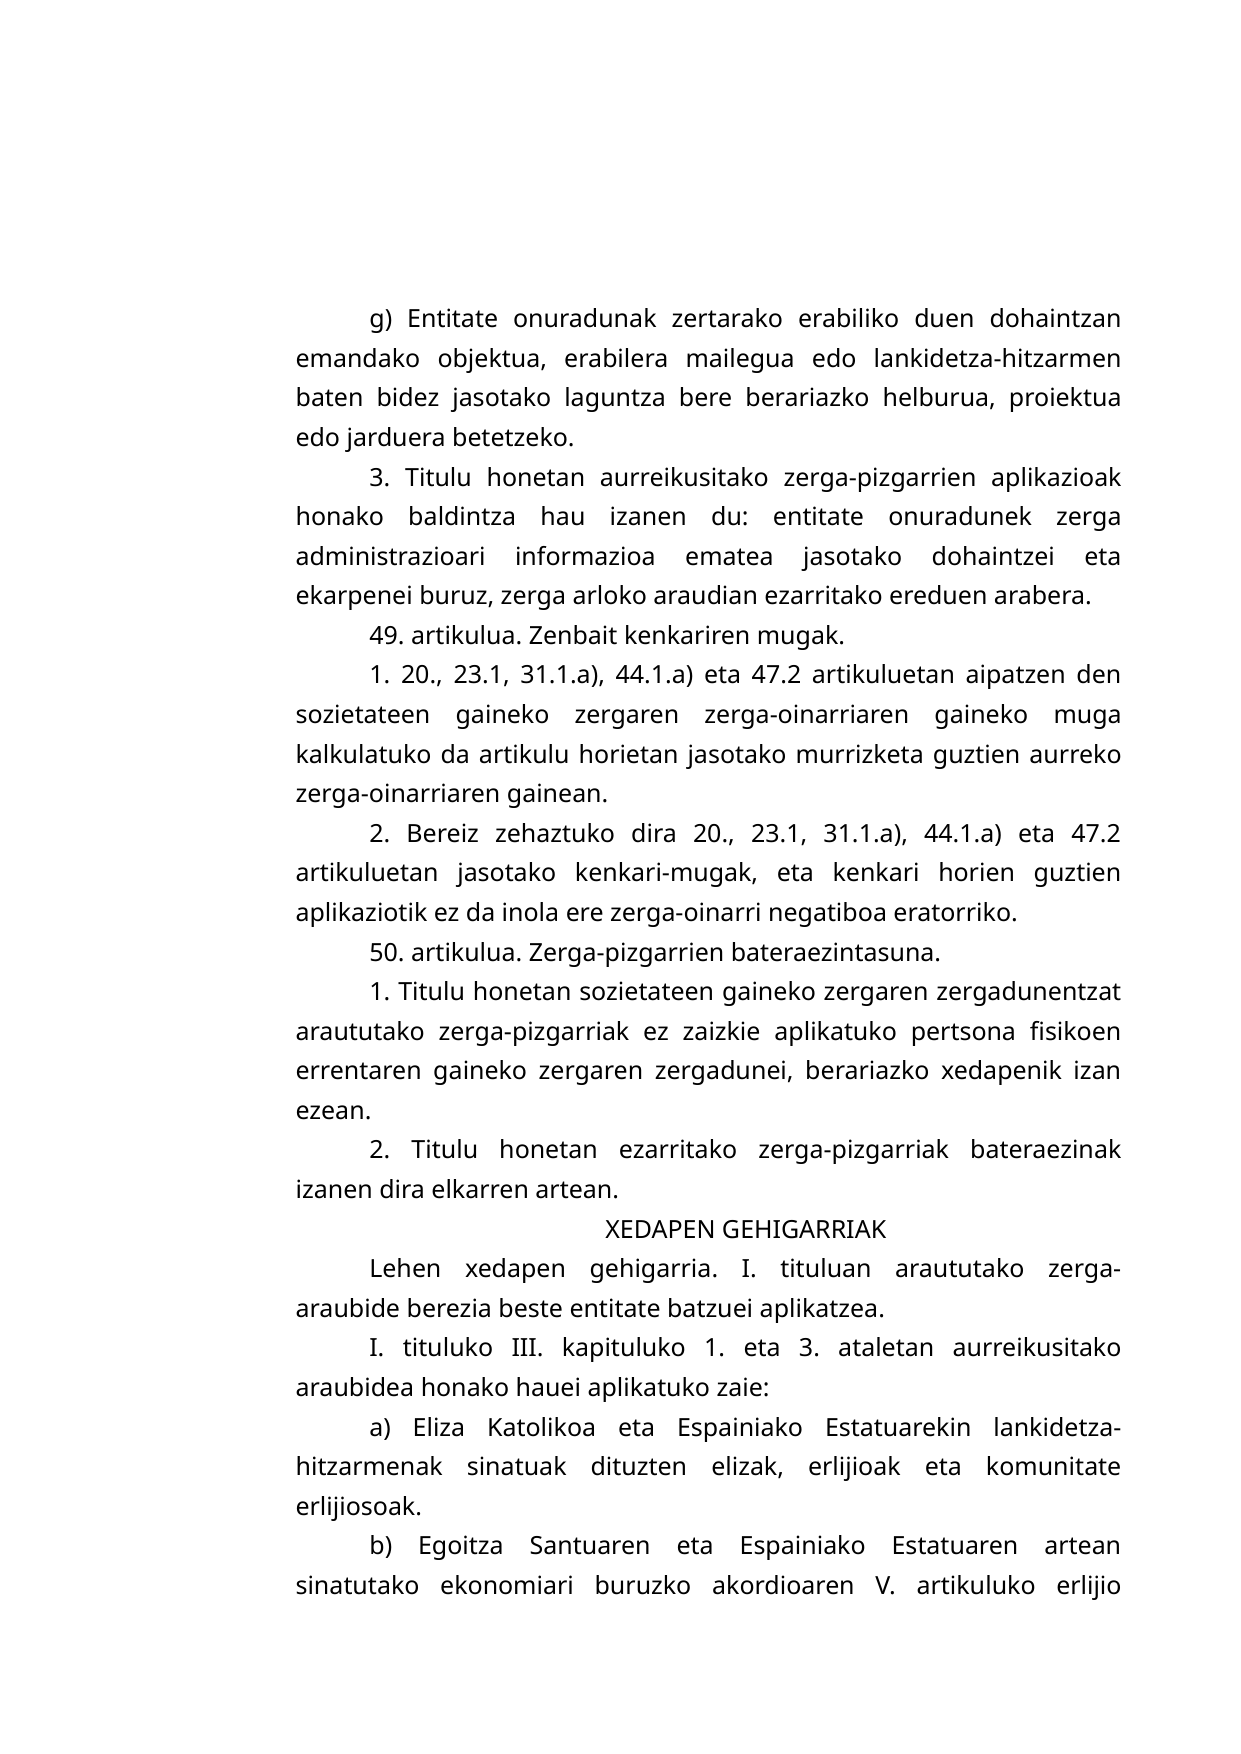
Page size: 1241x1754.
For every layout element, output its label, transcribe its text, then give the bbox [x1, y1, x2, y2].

text XEDAPEN GEHIGARRIAK [295, 1206, 1122, 1245]
text 3. Titulu honetan aurreikusitako zerga-pizgarrien aplikazioak honako baldintza hau izanen du: entitate onuradunek zerga administrazioari informazioa ematea jasotako dohaintzei eta ekarpenei buruz, zerga arloko araudian ezarritako ereduen arabera. [295, 454, 1122, 612]
text 2. Titulu honetan ezarritako zerga-pizgarriak bateraezinak izanen dira elkarren artean. [295, 1127, 1122, 1206]
text I. tituluko III. kapituluko 1. eta 3. ataletan aurreikusitako araubidea honako hauei aplikatuko zaie: [295, 1324, 1122, 1404]
text Lehen xedapen gehigarria. I. tituluan araututako zerga-araubide berezia beste entitate batzuei aplikatzea. [295, 1245, 1122, 1324]
text 50. artikulua. Zerga-pizgarrien bateraezintasuna. [295, 929, 1122, 968]
text g) Entitate onuradunak zertarako erabiliko duen dohaintzan emandako objektua, erabilera mailegua edo lankidetza-hitzarmen baten bidez jasotako laguntza bere berariazko helburua, proiektua edo jarduera betetzeko. [295, 295, 1122, 454]
text a) Eliza Katolikoa eta Espainiako Estatuarekin lankidetza-hitzarmenak sinatuak dituzten elizak, erlijioak eta komunitate erlijiosoak. [295, 1404, 1122, 1522]
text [295, 1522, 1122, 1602]
text 49. artikulua. Zenbait kenkariren mugak. [295, 612, 1122, 652]
text 2. Bereiz zehaztuko dira 20., 23.1, 31.1.a), 44.1.a) eta 47.2 artikuluetan jasotako kenkari-mugak, eta kenkari horien guztien aplikaziotik ez da inola ere zerga-oinarri negatiboa eratorriko. [295, 810, 1122, 929]
text 1. 20., 23.1, 31.1.a), 44.1.a) eta 47.2 artikuluetan aipatzen den sozietateen gaineko zergaren zerga-oinarriaren gaineko muga kalkulatuko da artikulu horietan jasotako murrizketa guztien aurreko zerga-oinarriaren gainean. [295, 652, 1122, 810]
text 1. Titulu honetan sozietateen gaineko zergaren zergadunentzat araututako zerga-pizgarriak ez zaizkie aplikatuko pertsona fisikoen errentaren gaineko zergaren zergadunei, berariazko xedapenik izan ezean. [295, 968, 1122, 1127]
